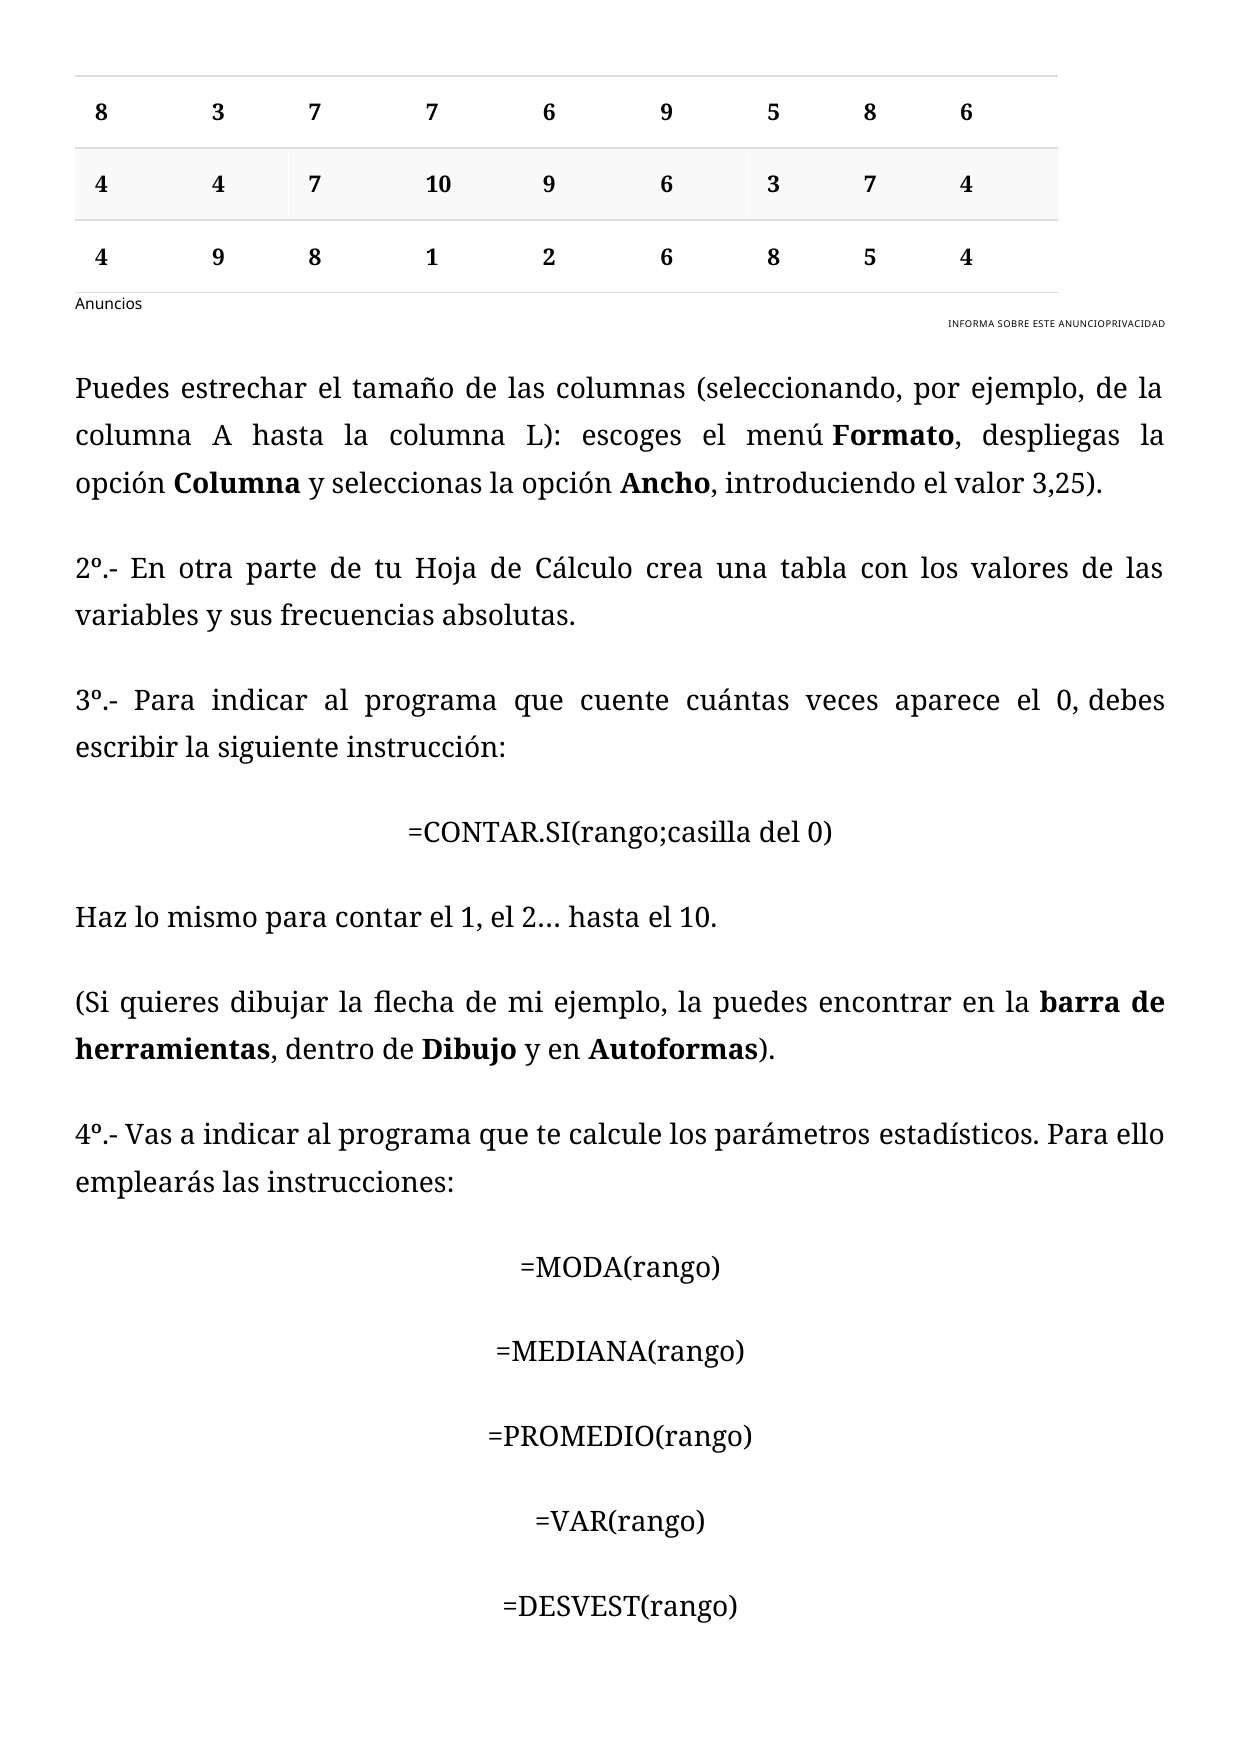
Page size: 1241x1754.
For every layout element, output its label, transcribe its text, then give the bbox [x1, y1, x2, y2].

table_cell 9 [192, 221, 288, 292]
table_cell 4 [940, 149, 1058, 219]
table_cell 7 [289, 149, 406, 219]
table_cell 5 [748, 77, 844, 147]
text =CONTAR.SI(rango;casilla del 0) [75, 803, 1165, 851]
text =DESVEST(rango) [75, 1577, 1165, 1625]
table_cell 8 [289, 221, 406, 292]
text 4º.- Vas a indicar al programa que te calcule los parámetros estadísticos. Para ello emplearás las instrucciones: [75, 1106, 1165, 1200]
table_cell 6 [640, 149, 747, 219]
table_cell 10 [406, 149, 523, 219]
table_cell 6 [940, 77, 1058, 147]
table_cell 3 [748, 149, 844, 219]
table_cell 4 [75, 149, 192, 219]
table_cell 8 [844, 77, 940, 147]
table_cell 3 [192, 77, 288, 147]
text 3º.- Para indicar al programa que cuente cuántas veces aparece el 0, debes escribir la siguiente instrucción: [75, 671, 1165, 766]
text =MODA(rango) [75, 1238, 1165, 1285]
text INFORMA SOBRE ESTE ANUNCIOPRIVACIDAD [75, 314, 1165, 330]
table_cell 4 [940, 221, 1058, 292]
table_cell 4 [192, 149, 288, 219]
table_cell 5 [844, 221, 940, 292]
text =PROMEDIO(rango) [75, 1408, 1165, 1455]
text Puedes estrechar el tamaño de las columnas (seleccionando, por ejemplo, de la columna A hasta la columna L): escoges el menú Formato, despliegas la opción Columna y seleccionas la opción Ancho, introduciendo el valor 3,25). [75, 359, 1165, 501]
table_cell 7 [844, 149, 940, 219]
text Haz lo mismo para contar el 1, el 2… hasta el 10. [75, 888, 1165, 936]
table_cell 2 [523, 221, 640, 292]
table_cell 7 [289, 77, 406, 147]
table_cell 8 [75, 77, 192, 147]
text 2º.- En otra parte de tu Hoja de Cálculo crea una tabla con los valores de las variables y sus frecuencias absolutas. [75, 539, 1165, 634]
table_cell 8 [748, 221, 844, 292]
text =MEDIANA(rango) [75, 1323, 1165, 1370]
text Anuncios [75, 293, 1165, 314]
text (Si quieres dibujar la flecha de mi ejemplo, la puedes encontrar en la barra de herramientas, dentro de Dibujo y en Autoformas). [75, 973, 1165, 1068]
table_cell 6 [640, 221, 747, 292]
table_cell 4 [75, 221, 192, 292]
table_cell 9 [640, 77, 747, 147]
table_cell 6 [523, 77, 640, 147]
table_cell 9 [523, 149, 640, 219]
text =VAR(rango) [75, 1492, 1165, 1540]
table_cell 1 [406, 221, 523, 292]
table_cell 7 [406, 77, 523, 147]
